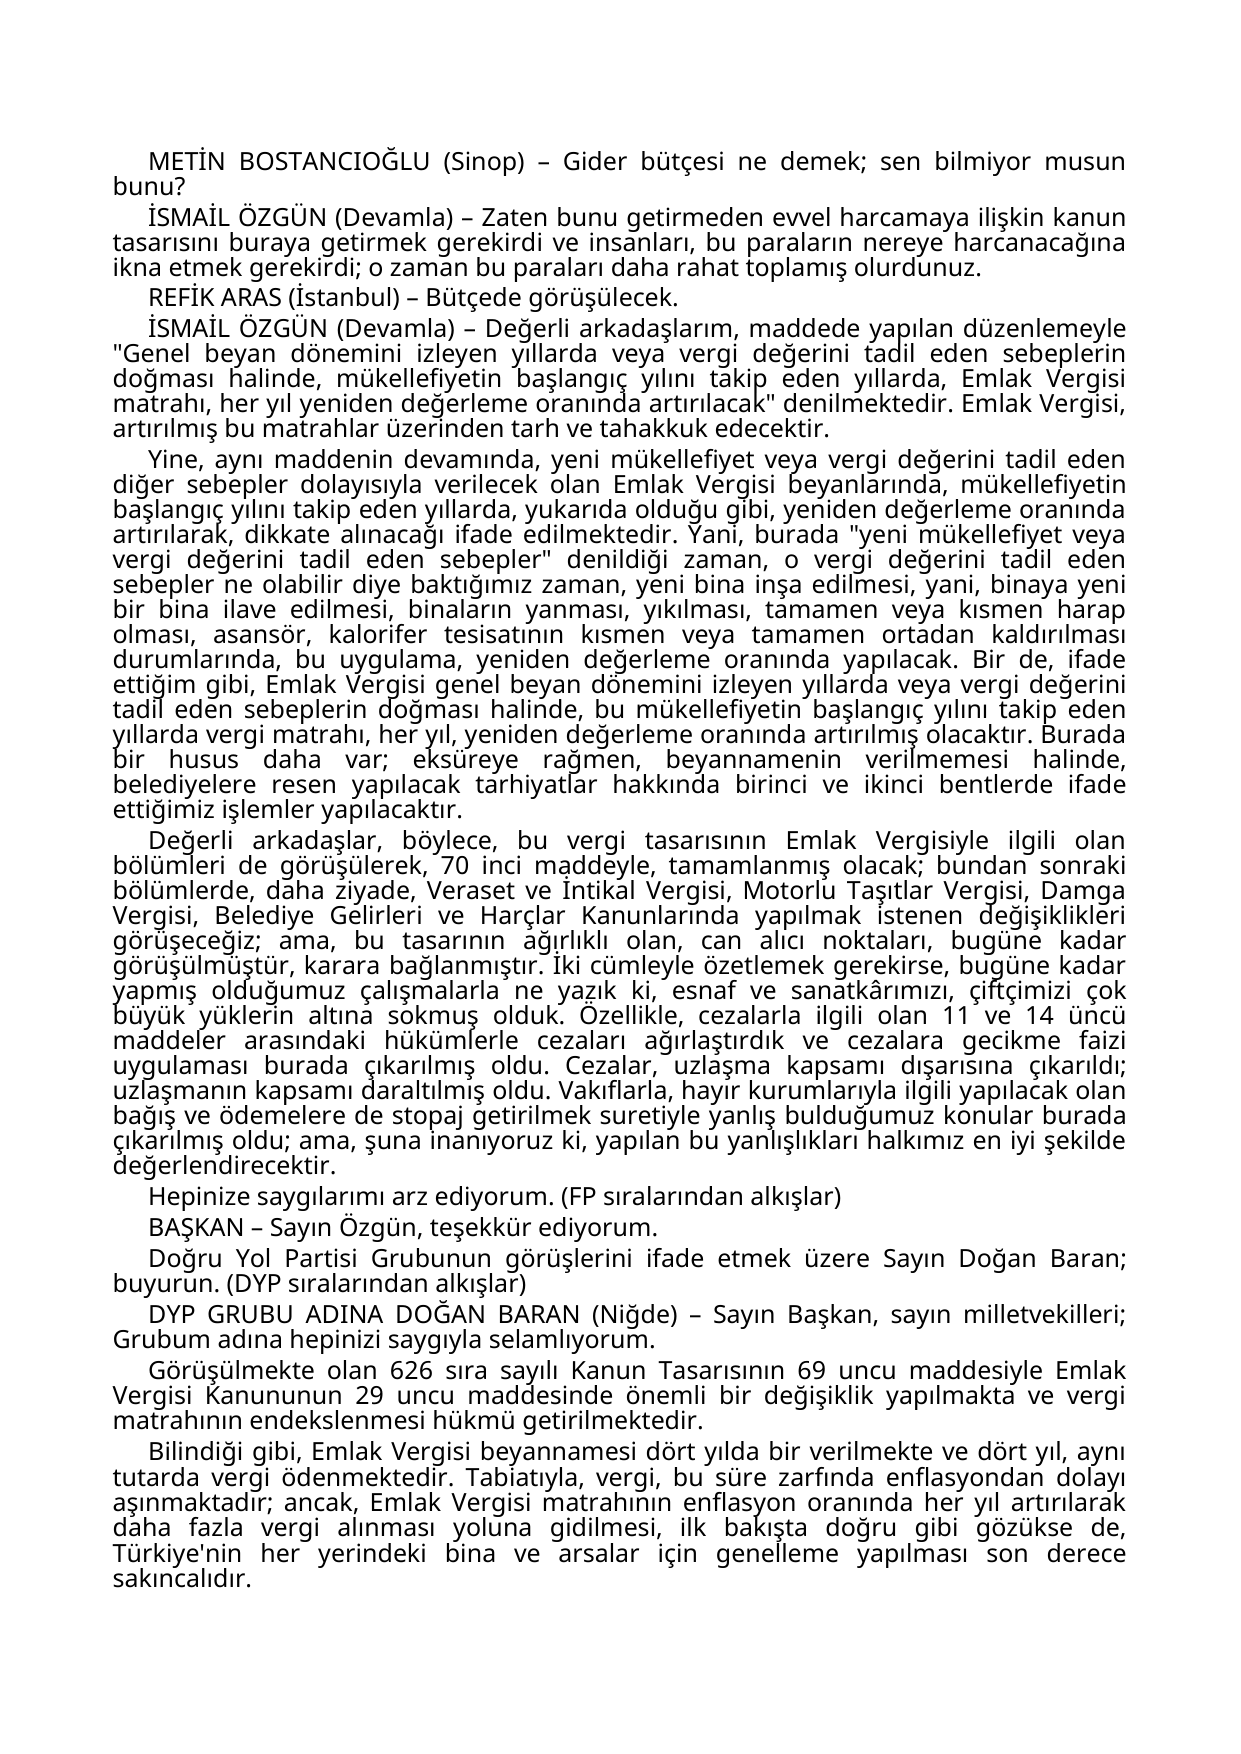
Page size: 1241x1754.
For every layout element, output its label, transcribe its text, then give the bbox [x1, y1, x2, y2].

text DYP GRUBU ADINA DOĞAN BARAN (Niğde) – Sayın Başkan, sayın milletvekilleri; Grubum adına hepinizi saygıyla selamlıyorum. [112, 1303, 1128, 1353]
text BAŞKAN – Sayın Özgün, teşekkür ediyorum. [112, 1217, 1128, 1242]
text Hepinize saygılarımı arz ediyorum. (FP sıralarından alkışlar) [112, 1186, 1128, 1211]
text İSMAİL ÖZGÜN (Devamla) – Zaten bunu getirmeden evvel harcamaya ilişkin kanun tasarısını buraya getirmek gerekirdi ve insanları, bu paraların nereye harcanacağına ikna etmek gerekirdi; o zaman bu paraları daha rahat toplamış olurdunuz. [112, 206, 1128, 281]
text Yine, aynı maddenin devamında, yeni mükellefiyet veya vergi değerini tadil eden diğer sebepler dolayısıyla verilecek olan Emlak Vergisi beyanlarında, mükellefiyetin başlangıç yılını takip eden yıllarda, yukarıda olduğu gibi, yeniden değerleme oranında artırılarak, dikkate alınacağı ifade edilmektedir. Yani, burada "yeni mükellefiyet veya vergi değerini tadil eden sebepler" denildiği zaman, o vergi değerini tadil eden sebepler ne olabilir diye baktığımız zaman, yeni bina inşa edilmesi, yani, binaya yeni bir bina ilave edilmesi, binaların yanması, yıkılması, tamamen veya kısmen harap olması, asansör, kalorifer tesisatının kısmen veya tamamen ortadan kaldırılması durumlarında, bu uygulama, yeniden değerleme oranında yapılacak. Bir de, ifade ettiğim gibi, Emlak Vergisi genel beyan dönemini izleyen yıllarda veya vergi değerini tadil eden sebeplerin doğması halinde, bu mükellefiyetin başlangıç yılını takip eden yıllarda vergi matrahı, her yıl, yeniden değerleme oranında artırılmış olacaktır. Burada bir husus daha var; eksüreye rağmen, beyannamenin verilmemesi halinde, belediyelere resen yapılacak tarhiyatlar hakkında birinci ve ikinci bentlerde ifade ettiğimiz işlemler yapılacaktır. [112, 449, 1128, 824]
text Değerli arkadaşlar, böylece, bu vergi tasarısının Emlak Vergisiyle ilgili olan bölümleri de görüşülerek, 70 inci maddeyle, tamamlanmış olacak; bundan sonraki bölümlerde, daha ziyade, Veraset ve İntikal Vergisi, Motorlu Taşıtlar Vergisi, Damga Vergisi, Belediye Gelirleri ve Harçlar Kanunlarında yapılmak istenen değişiklikleri görüşeceğiz; ama, bu tasarının ağırlıklı olan, can alıcı noktaları, bugüne kadar görüşülmüştür, karara bağlanmıştır. İki cümleyle özetlemek gerekirse, bugüne kadar yapmış olduğumuz çalışmalarla ne yazık ki, esnaf ve sanatkârımızı, çiftçimizi çok büyük yüklerin altına sokmuş olduk. Özellikle, cezalarla ilgili olan 11 ve 14 üncü maddeler arasındaki hükümlerle cezaları ağırlaştırdık ve cezalara gecikme faizi uygulaması burada çıkarılmış oldu. Cezalar, uzlaşma kapsamı dışarısına çıkarıldı; uzlaşmanın kapsamı daraltılmış oldu. Vakıflarla, hayır kurumlarıyla ilgili yapılacak olan bağış ve ödemelere de stopaj getirilmek suretiyle yanlış bulduğumuz konular burada çıkarılmış oldu; ama, şuna inanıyoruz ki, yapılan bu yanlışlıkları halkımız en iyi şekilde değerlendirecektir. [112, 830, 1128, 1180]
text METİN BOSTANCIOĞLU (Sinop) – Gider bütçesi ne demek; sen bilmiyor musun bunu? [112, 150, 1128, 200]
text Bilindiği gibi, Emlak Vergisi beyannamesi dört yılda bir verilmekte ve dört yıl, aynı tutarda vergi ödenmektedir. Tabiatıyla, vergi, bu süre zarfında enflasyondan dolayı aşınmaktadır; ancak, Emlak Vergisi matrahının enflasyon oranında her yıl artırılarak daha fazla vergi alınması yoluna gidilmesi, ilk bakışta doğru gibi gözükse de, Türkiye'nin her yerindeki bina ve arsalar için genelleme yapılması son derece sakıncalıdır. [112, 1440, 1128, 1593]
text İSMAİL ÖZGÜN (Devamla) – Değerli arkadaşlarım, maddede yapılan düzenlemeyle "Genel beyan dönemini izleyen yıllarda veya vergi değerini tadil eden sebeplerin doğması halinde, mükellefiyetin başlangıç yılını takip eden yıllarda, Emlak Vergisi matrahı, her yıl yeniden değerleme oranında artırılacak" denilmektedir. Emlak Vergisi, artırılmış bu matrahlar üzerinden tarh ve tahakkuk edecektir. [112, 318, 1128, 443]
text Görüşülmekte olan 626 sıra sayılı Kanun Tasarısının 69 uncu maddesiyle Emlak Vergisi Kanununun 29 uncu maddesinde önemli bir değişiklik yapılmakta ve vergi matrahının endekslenmesi hükmü getirilmektedir. [112, 1359, 1128, 1434]
text Doğru Yol Partisi Grubunun görüşlerini ifade etmek üzere Sayın Doğan Baran; buyurun. (DYP sıralarından alkışlar) [112, 1247, 1128, 1297]
text REFİK ARAS (İstanbul) – Bütçede görüşülecek. [112, 287, 1128, 312]
